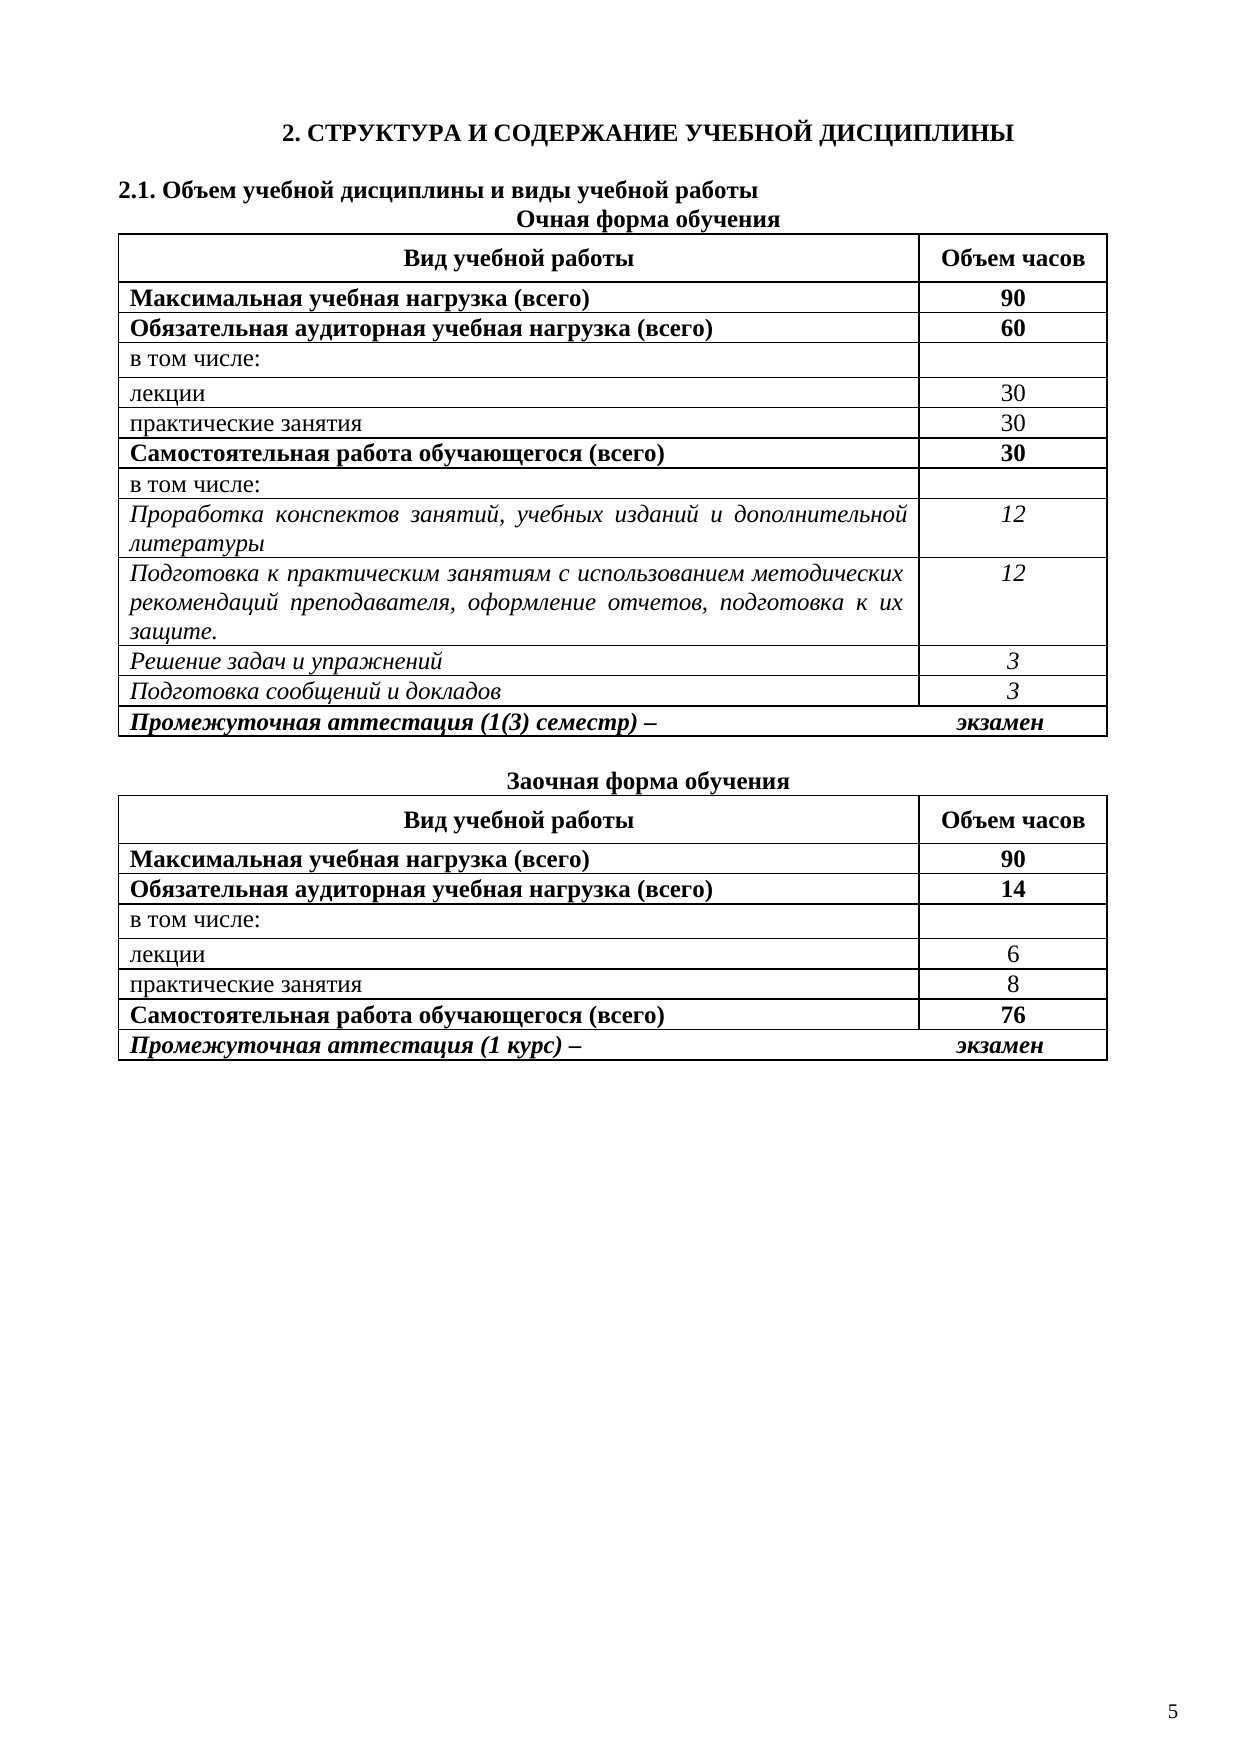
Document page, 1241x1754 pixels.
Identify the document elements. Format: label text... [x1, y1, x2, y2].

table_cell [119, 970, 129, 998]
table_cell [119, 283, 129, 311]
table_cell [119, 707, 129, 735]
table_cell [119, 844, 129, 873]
text Заочная форма обучения [118, 766, 1178, 794]
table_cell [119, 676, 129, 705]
table_cell в том числе: [119, 905, 918, 938]
table_cell в том числе: [119, 343, 918, 377]
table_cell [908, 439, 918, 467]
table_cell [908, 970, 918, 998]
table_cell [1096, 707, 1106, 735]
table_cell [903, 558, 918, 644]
table_header Объем часов [920, 235, 1106, 281]
text 2.1. Объем учебной дисциплины и виды учебной работы [118, 176, 1178, 204]
table_header Вид учебной работы [119, 235, 918, 281]
text Очная форма обучения [118, 204, 1178, 233]
table_cell Проработка конспектов занятий, учебных изданий и дополнительной литературы [119, 499, 918, 557]
table_header Объем часов [920, 796, 1106, 842]
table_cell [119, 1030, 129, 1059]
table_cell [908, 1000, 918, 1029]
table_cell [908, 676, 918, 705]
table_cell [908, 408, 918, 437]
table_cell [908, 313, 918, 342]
table_cell 12 [920, 499, 1106, 557]
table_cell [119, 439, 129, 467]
table_cell [920, 343, 1106, 377]
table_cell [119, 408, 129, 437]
table_cell [920, 905, 1106, 938]
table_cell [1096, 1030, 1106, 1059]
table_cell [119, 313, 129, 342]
table_cell 12 [920, 558, 1106, 644]
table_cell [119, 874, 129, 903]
table_header Вид учебной работы [119, 796, 918, 842]
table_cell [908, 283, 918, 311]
text 2. СТРУКТУРА И СОДЕРЖАНИЕ УЧЕБНОЙ ДИСЦИПЛИНЫ [118, 118, 1178, 147]
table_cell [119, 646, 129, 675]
table_cell [920, 469, 930, 498]
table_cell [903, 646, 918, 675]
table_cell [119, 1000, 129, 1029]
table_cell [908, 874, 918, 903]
table_cell [1096, 469, 1106, 498]
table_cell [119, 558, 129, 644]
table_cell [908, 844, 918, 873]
